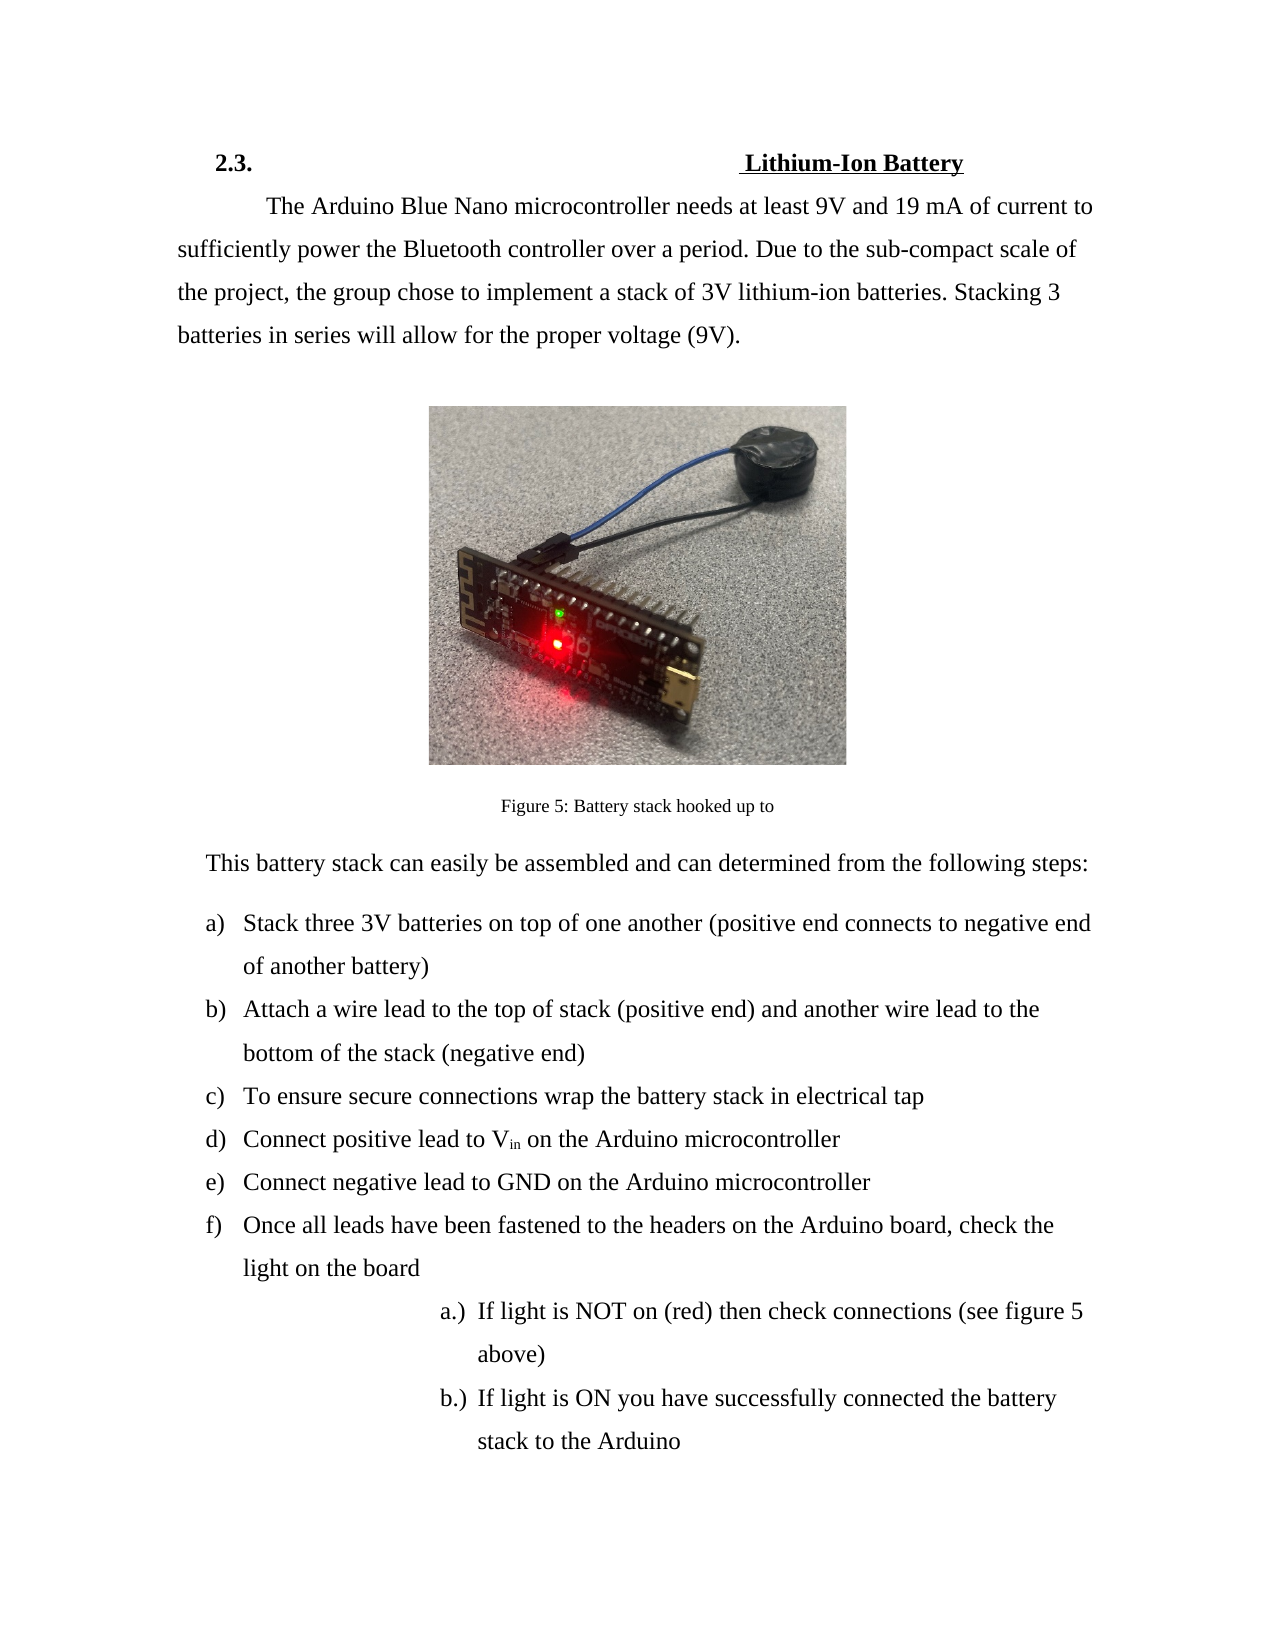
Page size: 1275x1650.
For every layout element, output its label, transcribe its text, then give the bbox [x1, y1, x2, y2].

list Stack three 3V batteries on top of one another (positive end connects to negative end of another battery) [205, 908, 1098, 980]
text This battery stack can easily be assembled and can determined from the following steps: [177, 848, 1098, 877]
list Connect positive lead to Vin on the Arduino microcontroller [205, 1124, 1098, 1153]
text Figure 5: Battery stack hooked up to [177, 795, 1098, 817]
picture [428, 406, 847, 765]
list Attach a wire lead to the top of stack (positive end) and another wire lead to the bottom of the stack (negative end) [205, 994, 1098, 1066]
list If light is ON you have successfully connected the battery stack to the Arduino [440, 1383, 1098, 1454]
list Lithium-Ion Battery [215, 148, 1098, 176]
list If light is NOT on (red) then check connections (see figure 5 above) [440, 1296, 1098, 1368]
list The Arduino Blue Nano microcontroller needs at least 9V and 19 mA of current to sufficiently power the Bluetooth controller over a period. Due to the sub-compact scale of the project, the group chose to implement a stack of 3V lithium-ion batteries. Stacking 3 batteries in series will allow for the proper voltage (9V). [177, 191, 1098, 349]
list To ensure secure connections wrap the battery stack in electrical tap [205, 1081, 1098, 1109]
list Connect negative lead to GND on the Arduino microcontroller [205, 1167, 1098, 1196]
list Once all leads have been fastened to the headers on the Arduino board, check the light on the board [205, 1210, 1098, 1282]
